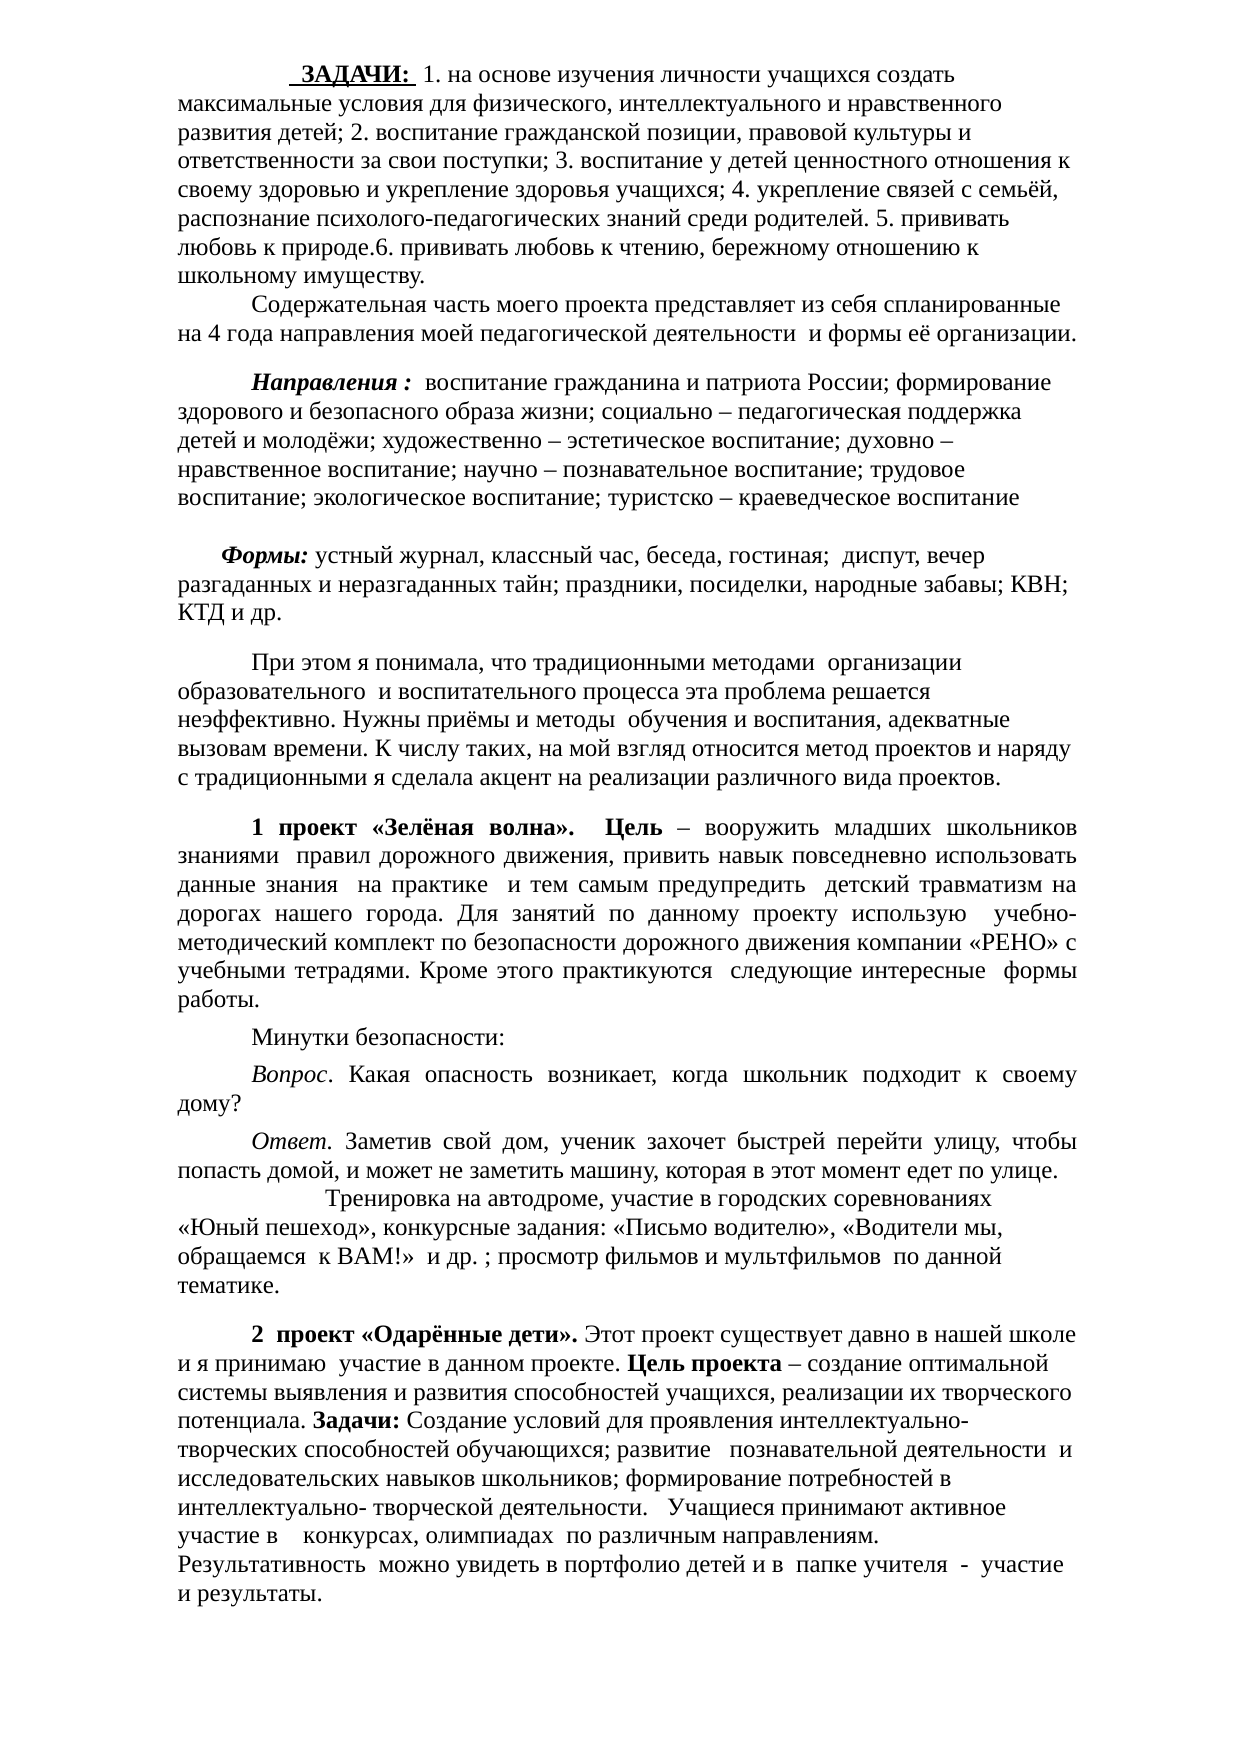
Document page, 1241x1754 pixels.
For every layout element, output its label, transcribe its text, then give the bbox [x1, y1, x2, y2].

text Ответ. Заметив свой дом, ученик захочет быстрей перейти улицу, чтобы попасть домой, и может не заметить машину, которая в этот момент едет по улице. [177, 1126, 1078, 1183]
text ЗАДАЧИ: 1. на основе изучения личности учащихся создать максимальные условия для физического, интеллектуального и нравственного развития детей; 2. воспитание гражданской позиции, правовой культуры и ответственности за свои поступки; 3. воспитание у детей ценностного отношения к своему здоровью и укрепление здоровья учащихся; 4. укрепление связей с семьёй, распознание психолого-педагогических знаний среди родителей. 5. прививать любовь к природе.6. прививать любовь к чтению, бережному отношению к школьному имуществу. [177, 59, 1078, 289]
text Направления : воспитание гражданина и патриота России; формирование здорового и безопасного образа жизни; социально – педагогическая поддержка детей и молодёжи; художественно – эстетическое воспитание; духовно – нравственное воспитание; научно – познавательное воспитание; трудовое воспитание; экологическое воспитание; туристско – краеведческое воспитание Формы: устный журнал, классный час, беседа, гостиная; диспут, вечер разгаданных и неразгаданных тайн; праздники, посиделки, народные забавы; КВН; КТД и др. [177, 367, 1078, 626]
text 2 проект «Одарённые дети». Этот проект существует давно в нашей школе и я принимаю участие в данном проекте. Цель проекта – создание оптимальной системы выявления и развития способностей учащихся, реализации их творческого потенциала. Задачи: Создание условий для проявления интеллектуально- творческих способностей обучающихся; развитие познавательной деятельности и исследовательских навыков школьников; формирование потребностей в интеллектуально- творческой деятельности. Учащиеся принимают активное участие в конкурсах, олимпиадах по различным направлениям. Результативность можно увидеть в портфолио детей и в папке учителя - участие и результаты. [177, 1319, 1078, 1607]
text Вопрос. Какая опасность возникает, когда школьник подходит к своему дому? [177, 1059, 1078, 1117]
text Содержательная часть моего проекта представляет из себя спланированные на 4 года направления моей педагогической деятельности и формы её организации. [177, 289, 1078, 347]
text Тренировка на автодроме, участие в городских соревнованиях «Юный пешеход», конкурсные задания: «Письмо водителю», «Водители мы, обращаемся к ВАМ!» и др. ; просмотр фильмов и мультфильмов по данной тематике. [177, 1183, 1078, 1298]
text Минутки безопасности: [177, 1022, 1078, 1051]
text При этом я понимала, что традиционными методами организации образовательного и воспитательного процесса эта проблема решается неэффективно. Нужны приёмы и методы обучения и воспитания, адекватные вызовам времени. К числу таких, на мой взгляд относится метод проектов и наряду с традиционными я сделала акцент на реализации различного вида проектов. [177, 647, 1078, 791]
text 1 проект «Зелёная волна». Цель – вооружить младших школьников знаниями правил дорожного движения, привить навык повседневно использовать данные знания на практике и тем самым предупредить детский травматизм на дорогах нашего города. Для занятий по данному проекту использую учебно-методический комплект по безопасности дорожного движения компании «РЕНО» с учебными тетрадями. Кроме этого практикуются следующие интересные формы работы. [177, 812, 1078, 1013]
